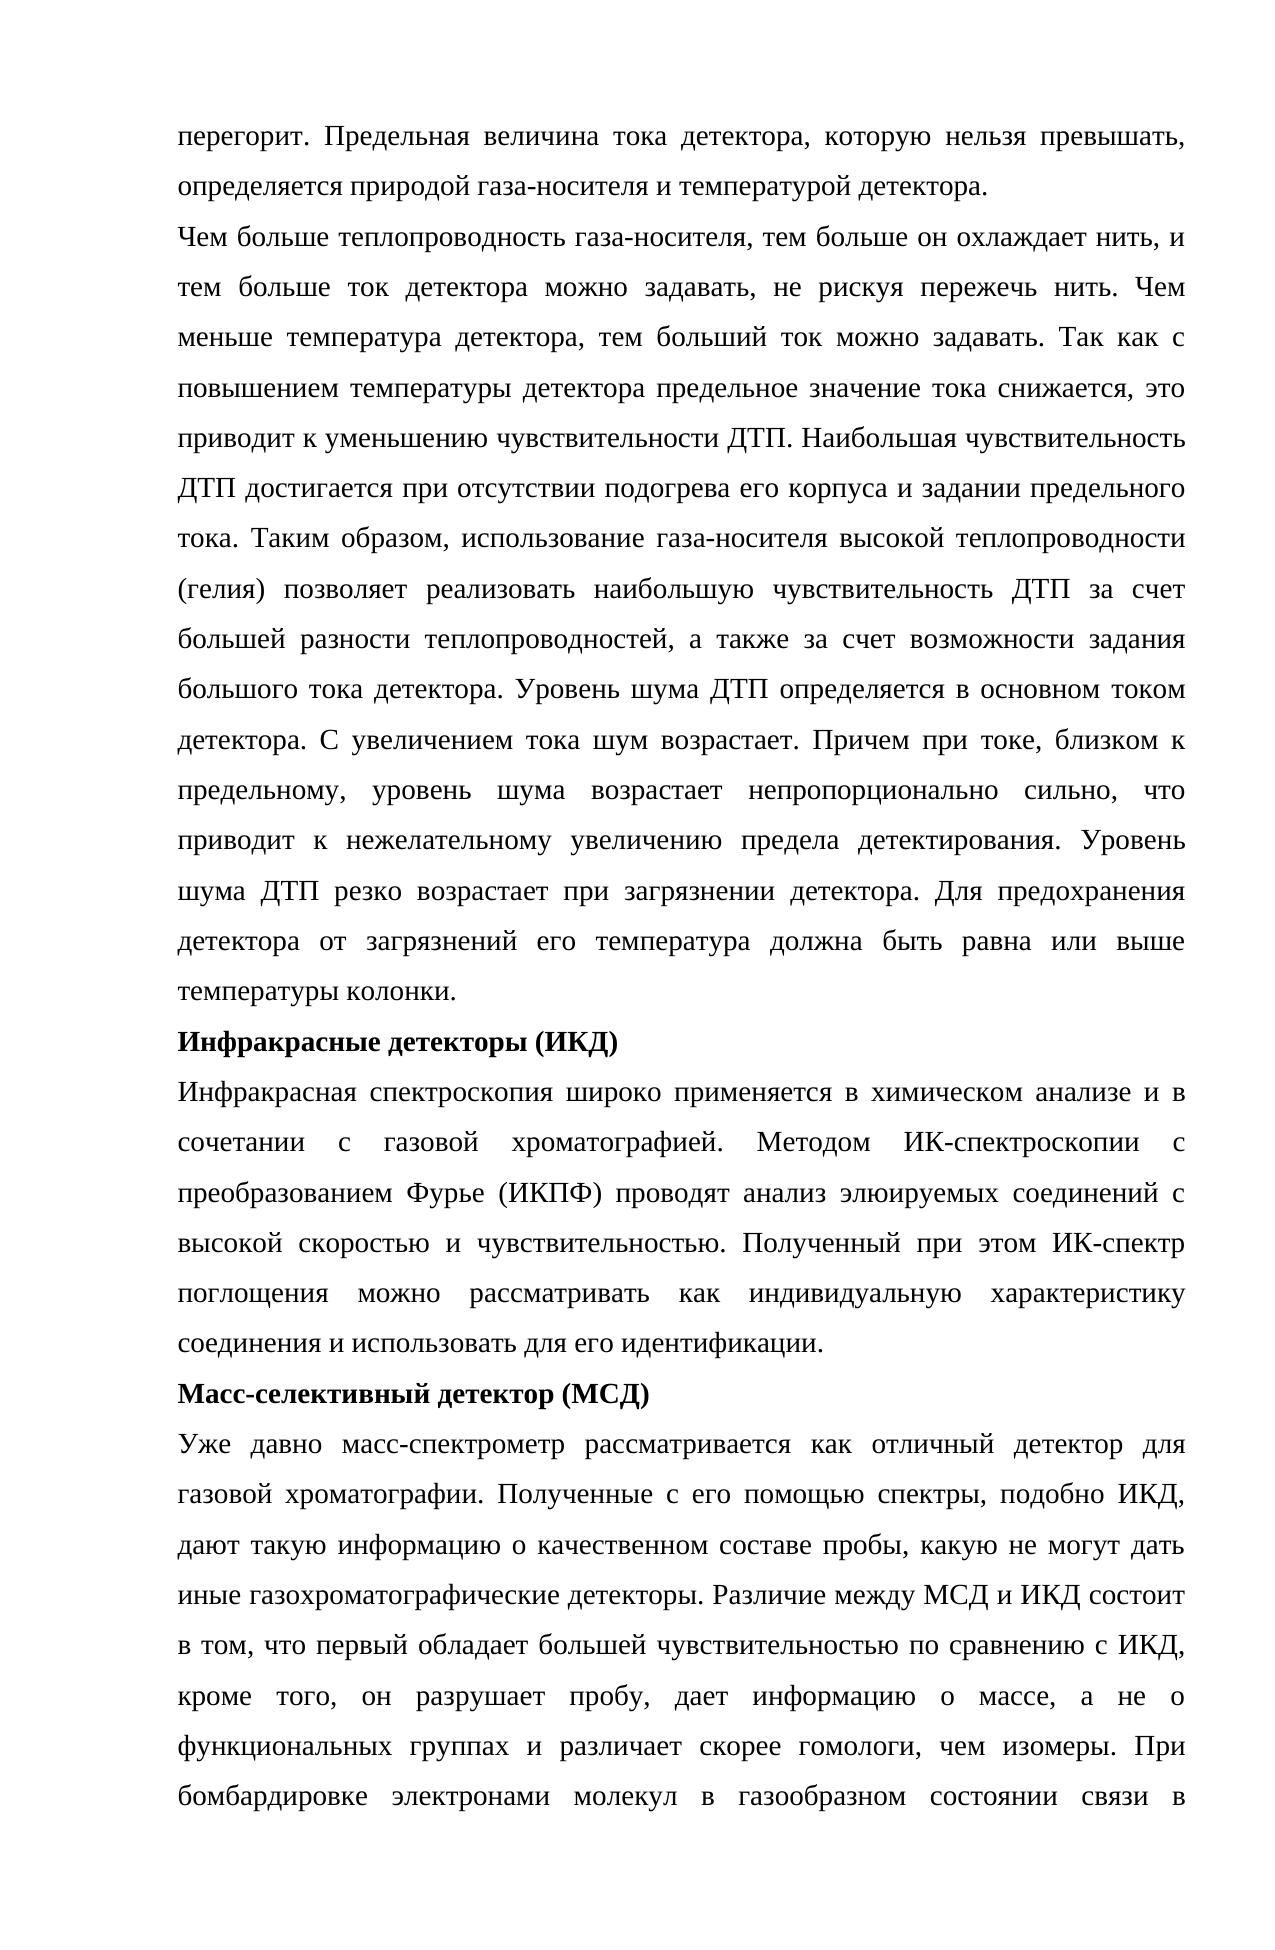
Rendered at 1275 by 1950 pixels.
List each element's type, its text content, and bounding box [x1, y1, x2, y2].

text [177, 1426, 1186, 1812]
text Инфракрасные детекторы (ИКД) [177, 1024, 1186, 1057]
text Масс-селективный детектор (МСД) [177, 1376, 1186, 1409]
text Инфракрасная спектроскопия широко применяется в химическом анализе и в сочетании с газовой хроматографией. Методом ИК-спектроскопии с преобразованием Фурье (ИКПФ) проводят анализ элюируемых соединений с высокой скоростью и чувствительностью. Полученный при этом ИК-спектр поглощения можно рассматривать как индивидуальную характеристику соединения и использовать для его идентификации. [177, 1074, 1186, 1359]
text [177, 118, 1186, 202]
text Чем больше теплопроводность газа-носителя, тем больше он охлаждает нить, и тем больше ток детектора можно задавать, не рискуя пережечь нить. Чем меньше температура детектора, тем больший ток можно задавать. Так как с повышением температуры детектора предельное значение тока снижается, это приводит к уменьшению чувствительности ДТП. Наибольшая чувствительность ДТП достигается при отсутствии подогрева его корпуса и задании предельного тока. Таким образом, использование газа-носителя высокой теплопроводности (гелия) позволяет реализовать наибольшую чувствительность ДТП за счет большей разности теплопроводностей, а также за счет возможности задания большого тока детектора. Уровень шума ДТП определяется в основном током детектора. С увеличением тока шум возрастает. Причем при токе, близком к предельному, уровень шума возрастает непропорционально сильно, что приводит к нежелательному увеличению предела детектирования. Уровень шума ДТП резко возрастает при загрязнении детектора. Для предохранения детектора от загрязнений его температура должна быть равна или выше температуры колонки. [177, 219, 1186, 1007]
